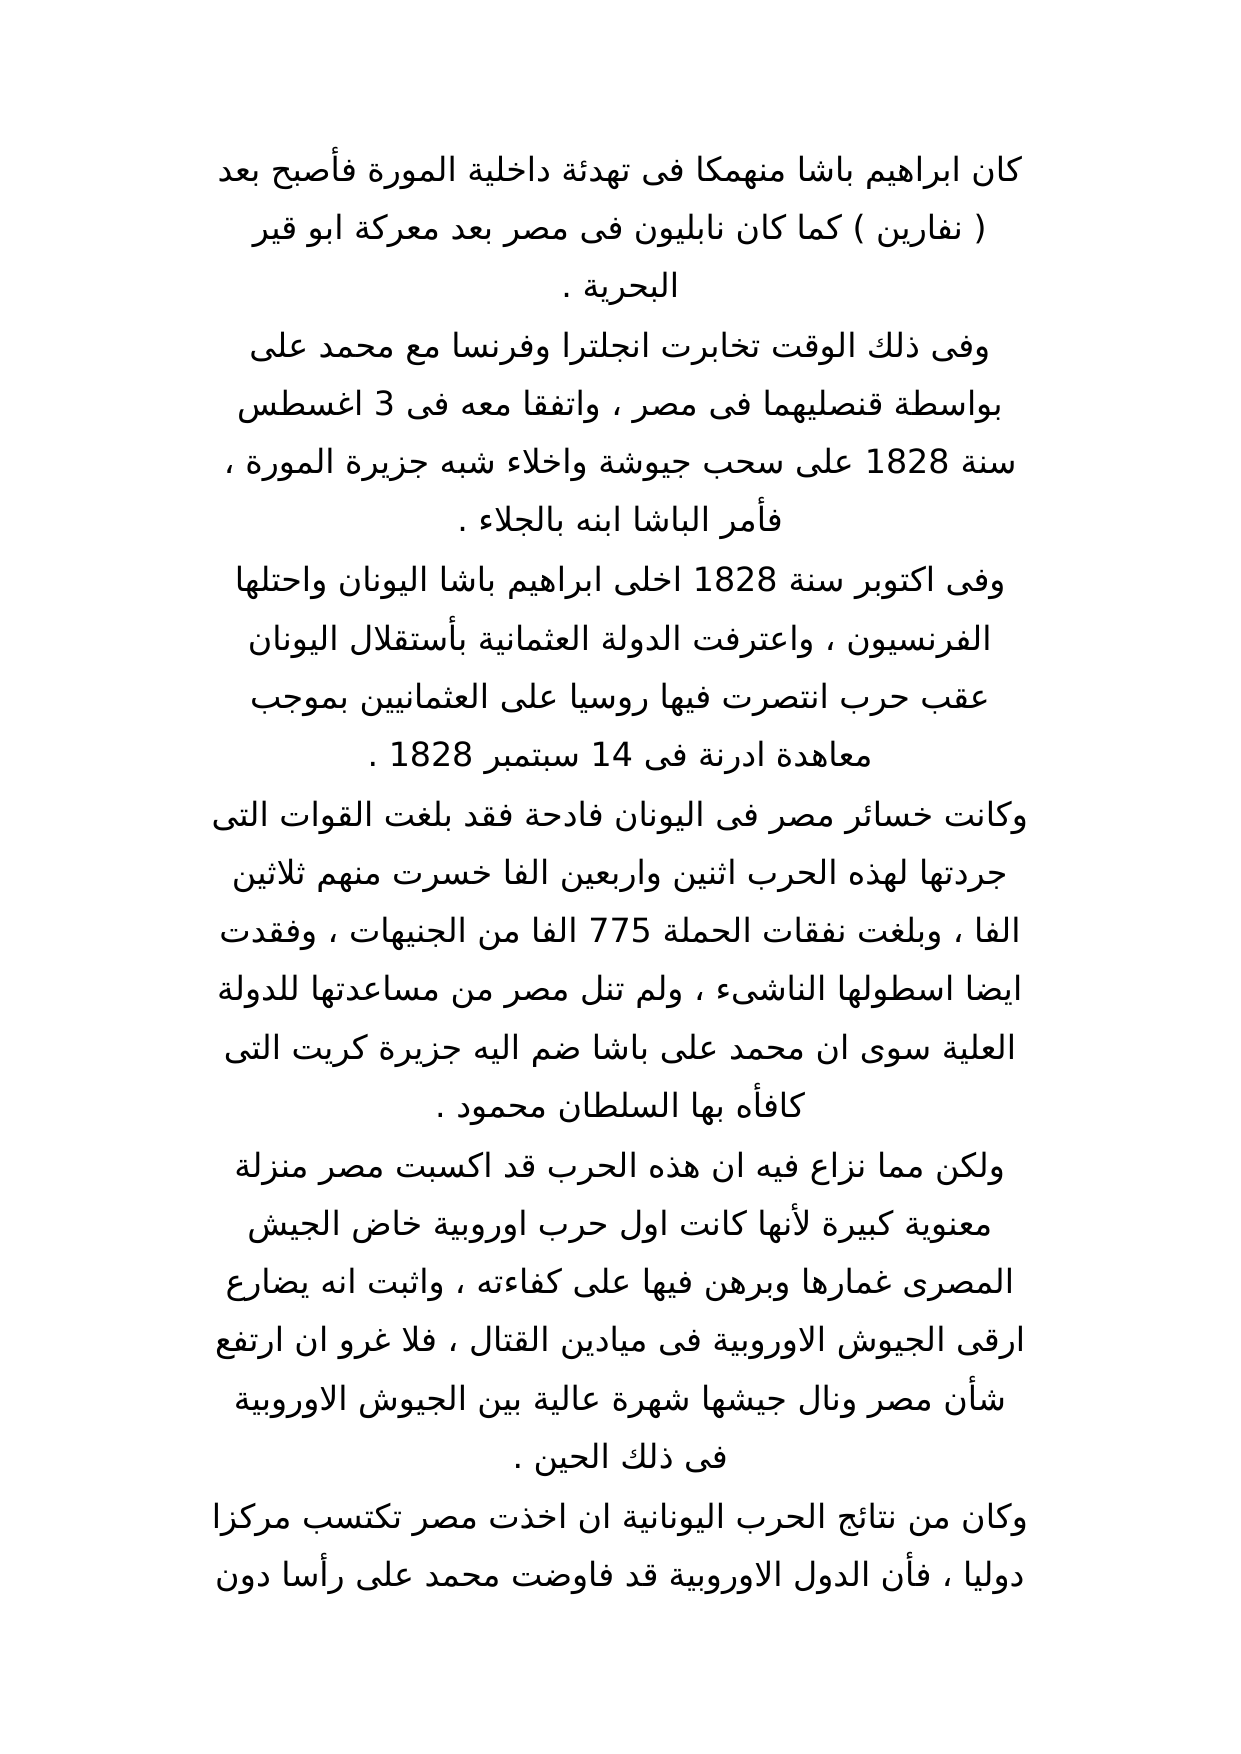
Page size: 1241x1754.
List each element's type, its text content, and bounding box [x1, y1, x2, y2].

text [187, 1497, 1053, 1594]
text وكانت خسائر مصر فى اليونان فادحة فقد بلغت القوات التى جردتها لهذه الحرب اثنين واربعين الفا خسرت منهم ثلاثين الفا ، وبلغت نفقات الحملة 775 الفا من الجنيهات ، وفقدت ايضا اسطولها الناشىء ، ولم تنل مصر من مساعدتها للدولة العلية سوى ان محمد على باشا ضم اليه جزيرة كريت التى كافأه بها السلطان محمود . [211, 795, 1029, 1125]
text كان ابراهيم باشا منهمكا فى تهدئة داخلية المورة فأصبح بعد ( نفارين ) كما كان نابليون فى مصر بعد معركة ابو قير البحرية . [211, 150, 1029, 305]
text وفى اكتوبر سنة 1828 اخلى ابراهيم باشا اليونان واحتلها الفرنسيون ، واعترفت الدولة العثمانية بأستقلال اليونان عقب حرب انتصرت فيها روسيا على العثمانيين بموجب معاهدة ادرنة فى 14 سبتمبر 1828 . [211, 561, 1029, 774]
text ولكن مما نزاع فيه ان هذه الحرب قد اكسبت مصر منزلة معنوية كبيرة لأنها كانت اول حرب اوروبية خاض الجيش المصرى غمارها وبرهن فيها على كفاءته ، واثبت انه يضارع ارقى الجيوش الاوروبية فى ميادين القتال ، فلا غرو ان ارتفع شأن مصر ونال جيشها شهرة عالية بين الجيوش الاوروبية فى ذلك الحين . [211, 1146, 1029, 1476]
text وفى ذلك الوقت تخابرت انجلترا وفرنسا مع محمد على بواسطة قنصليهما فى مصر ، واتفقا معه فى 3 اغسطس سنة 1828 على سحب جيوشة واخلاء شبه جزيرة المورة ، فأمر الباشا ابنه بالجلاء . [211, 326, 1029, 540]
